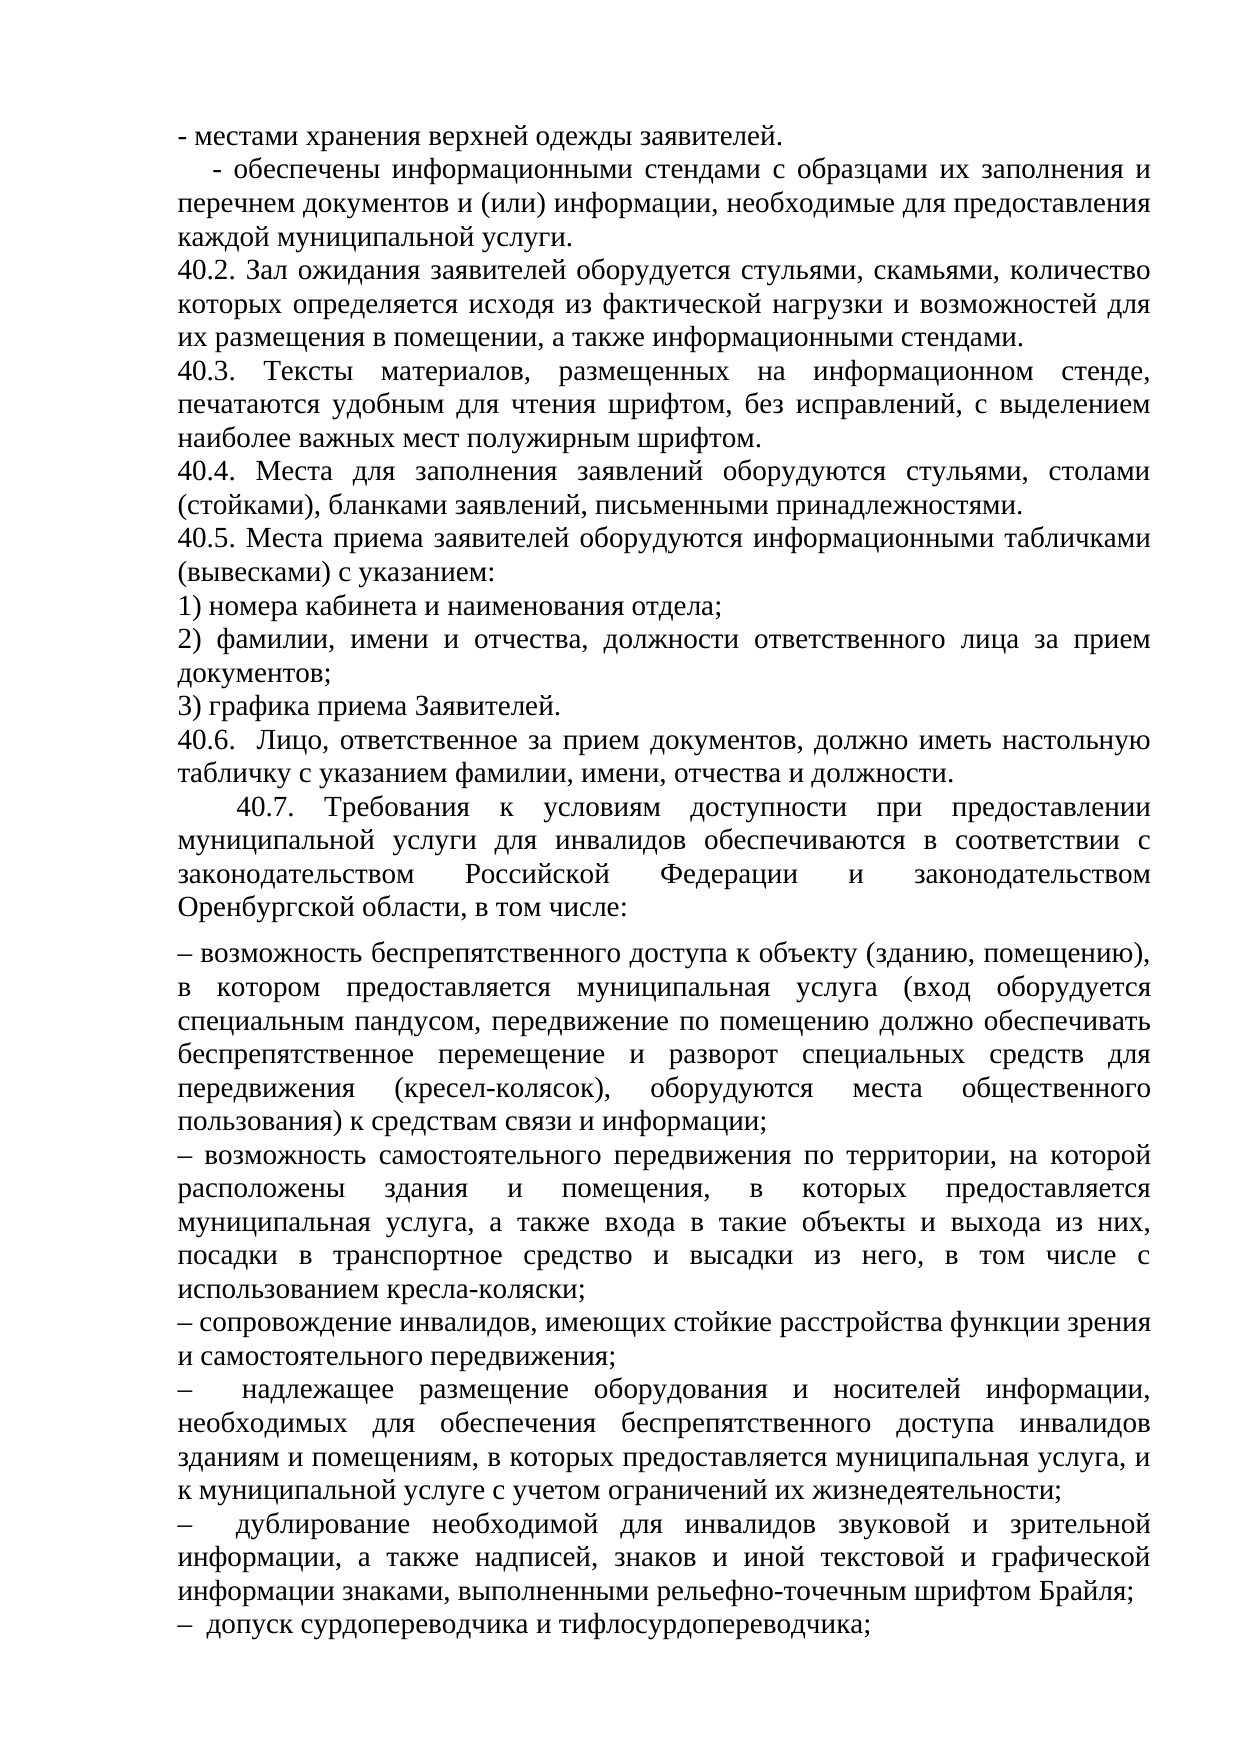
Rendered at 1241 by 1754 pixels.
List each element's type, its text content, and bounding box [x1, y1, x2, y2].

text 40.4. Места для заполнения заявлений оборудуются стульями, столами (стойками), бланками заявлений, письменными принадлежностями. [177, 453, 1152, 521]
text 40.3. Тексты материалов, размещенных на информационном стенде, печатаются удобным для чтения шрифтом, без исправлений, с выделением наиболее важных мест полужирным шрифтом. [177, 353, 1152, 453]
text 40.5. Места приема заявителей оборудуются информационными табличками (вывесками) с указанием: [177, 521, 1152, 588]
text 1) номера кабинета и наименования отдела; [177, 588, 1152, 621]
text 3) графика приема Заявителей. [177, 688, 1152, 722]
text 40.6. Лицо, ответственное за прием документов, должно иметь настольную табличку с указанием фамилии, имени, отчества и должности. [177, 722, 1152, 789]
text – допуск сурдопереводчика и тифлосурдопереводчика; [177, 1606, 1152, 1640]
text – возможность беспрепятственного доступа к объекту (зданию, помещению), в котором предоставляется муниципальная услуга (вход оборудуется специальным пандусом, передвижение по помещению должно обеспечивать беспрепятственное перемещение и разворот специальных средств для передвижения (кресел-колясок), оборудуются места общественного пользования) к средствам связи и информации; [177, 936, 1152, 1137]
text – сопровождение инвалидов, имеющих стойкие расстройства функции зрения и самостоятельного передвижения; [177, 1304, 1152, 1372]
text 2) фамилии, имени и отчества, должности ответственного лица за прием документов; [177, 621, 1152, 688]
text 40.2. Зал ожидания заявителей оборудуется стульями, скамьями, количество которых определяется исходя из фактической нагрузки и возможностей для их размещения в помещении, а также информационными стендами. [177, 252, 1152, 353]
text - местами хранения верхней одежды заявителей. [177, 118, 1152, 152]
text – возможность самостоятельного передвижения по территории, на которой расположены здания и помещения, в которых предоставляется муниципальная услуга, а также входа в такие объекты и выхода из них, посадки в транспортное средство и высадки из него, в том числе с использованием кресла-коляски; [177, 1137, 1152, 1304]
text 40.7. Требования к условиям доступности при предоставлении муниципальной услуги для инвалидов обеспечиваются в соответствии с законодательством Российской Федерации и законодательством Оренбургской области, в том числе: [177, 789, 1152, 923]
text – дублирование необходимой для инвалидов звуковой и зрительной информации, а также надписей, знаков и иной текстовой и графической информации знаками, выполненными рельефно-точечным шрифтом Брайля; [177, 1506, 1152, 1606]
text – надлежащее размещение оборудования и носителей информации, необходимых для обеспечения беспрепятственного доступа инвалидов зданиям и помещениям, в которых предоставляется муниципальная услуга, и к муниципальной услуге с учетом ограничений их жизнедеятельности; [177, 1372, 1152, 1506]
text - обеспечены информационными стендами с образцами их заполнения и перечнем документов и (или) информации, необходимые для предоставления каждой муниципальной услуги. [177, 152, 1152, 252]
